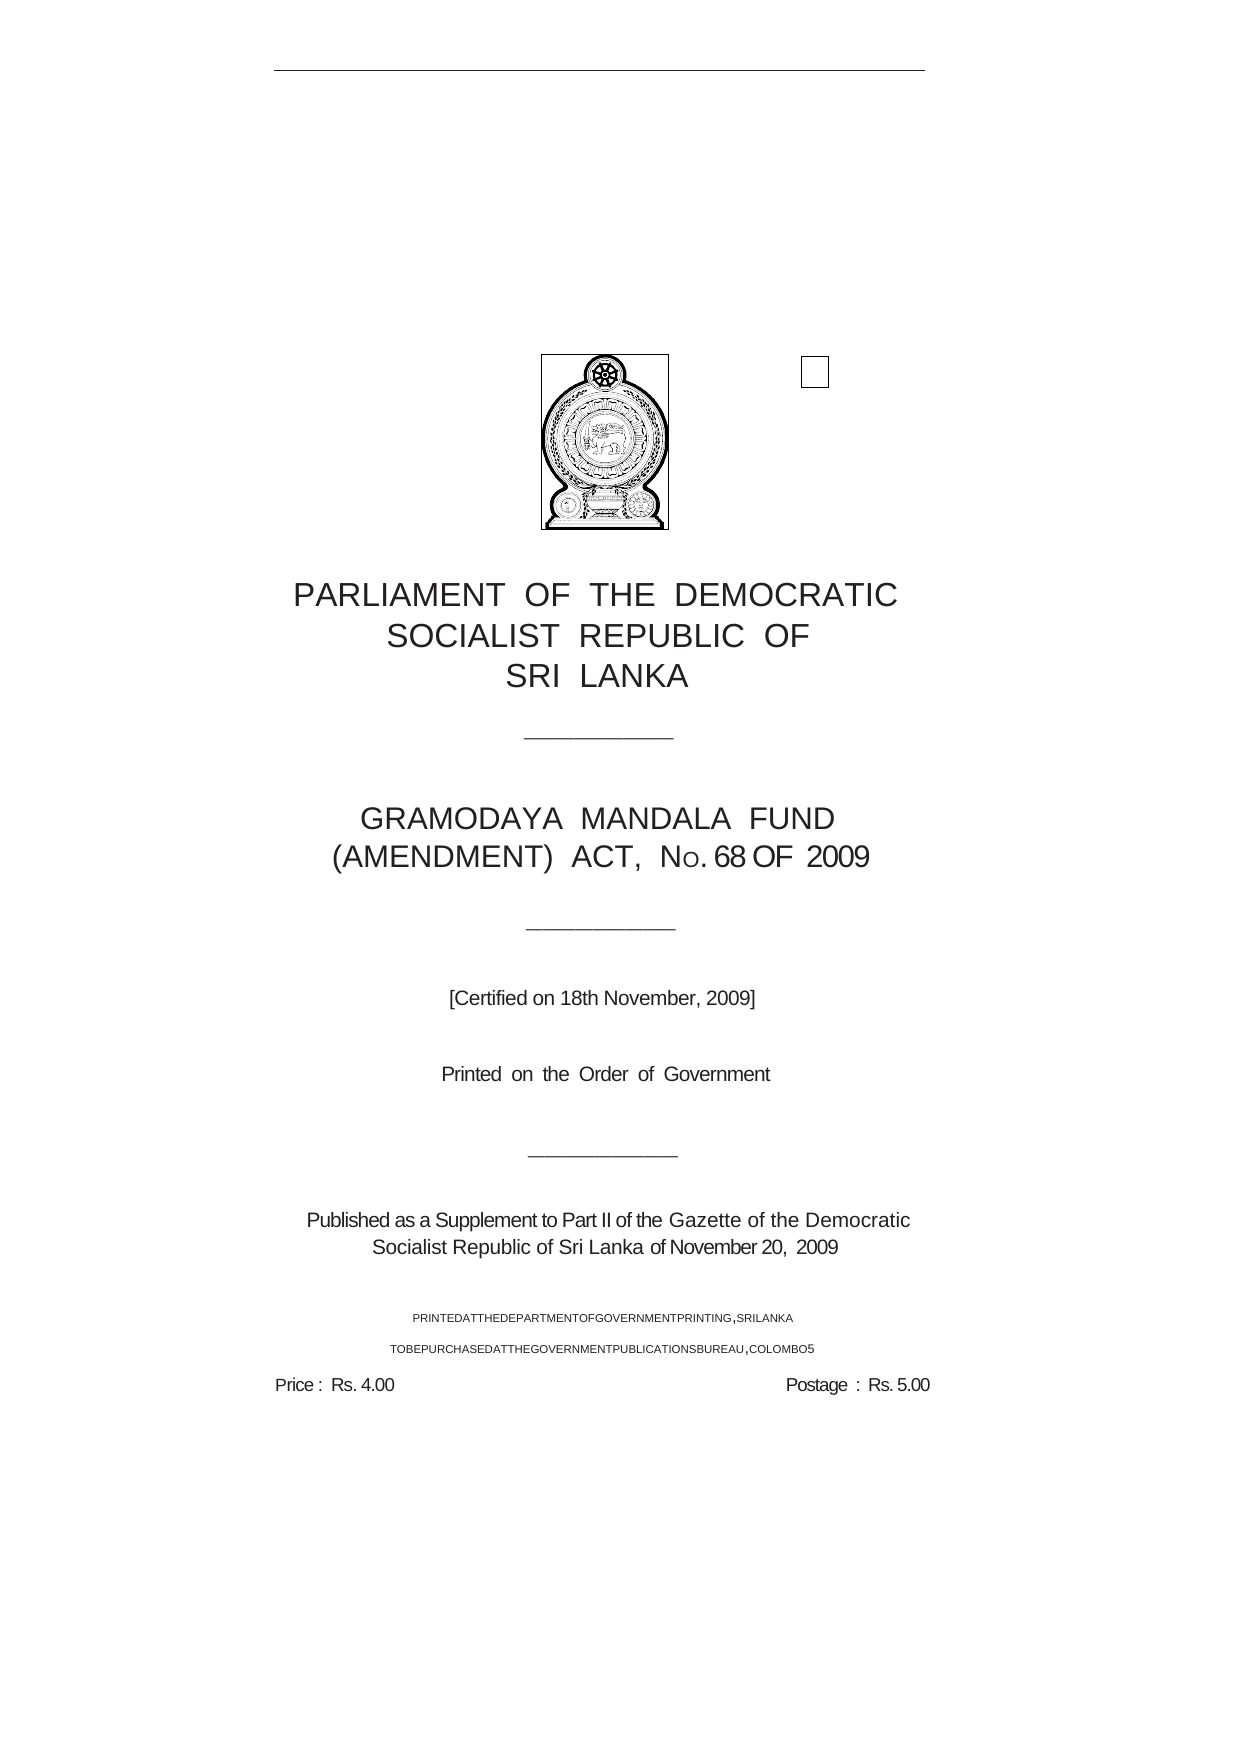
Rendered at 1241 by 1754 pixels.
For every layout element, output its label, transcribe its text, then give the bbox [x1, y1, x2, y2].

text ————————— [528, 1146, 1240, 1166]
text ————————— [526, 918, 1240, 938]
text SRI LANKA [505, 655, 1240, 695]
text GRAMODAYA MANDALA FUND [360, 797, 1240, 837]
text TOBEPURCHASEDATTHEGOVERNMENTPUBLICATIONSBUREAU,COLOMBO5 [390, 1337, 1240, 1357]
picture [542, 355, 668, 529]
text [Certified on 18th November, 2009] [449, 984, 1240, 1011]
text PARLIAMENT OF THE DEMOCRATIC [293, 572, 1240, 615]
text Price : Rs. 4.00 Postage : Rs. 5.00 [275, 1372, 1240, 1397]
text Printed on the Order of Government [441, 1061, 1240, 1086]
text PRINTEDATTHEDEPARTMENTOFGOVERNMENTPRINTING,SRILANKA [412, 1307, 1240, 1327]
text ————————— [523, 728, 1240, 748]
text Published as a Supplement to Part II of the Gazette of the Democratic [306, 1206, 1240, 1233]
text (AMENDMENT) ACT, NO. 68 OF 2009 [332, 837, 1240, 875]
text Socialist Republic of Sri Lanka of November 20, 2009 [372, 1233, 1240, 1259]
text SOCIALIST REPUBLIC OF [386, 615, 1240, 655]
